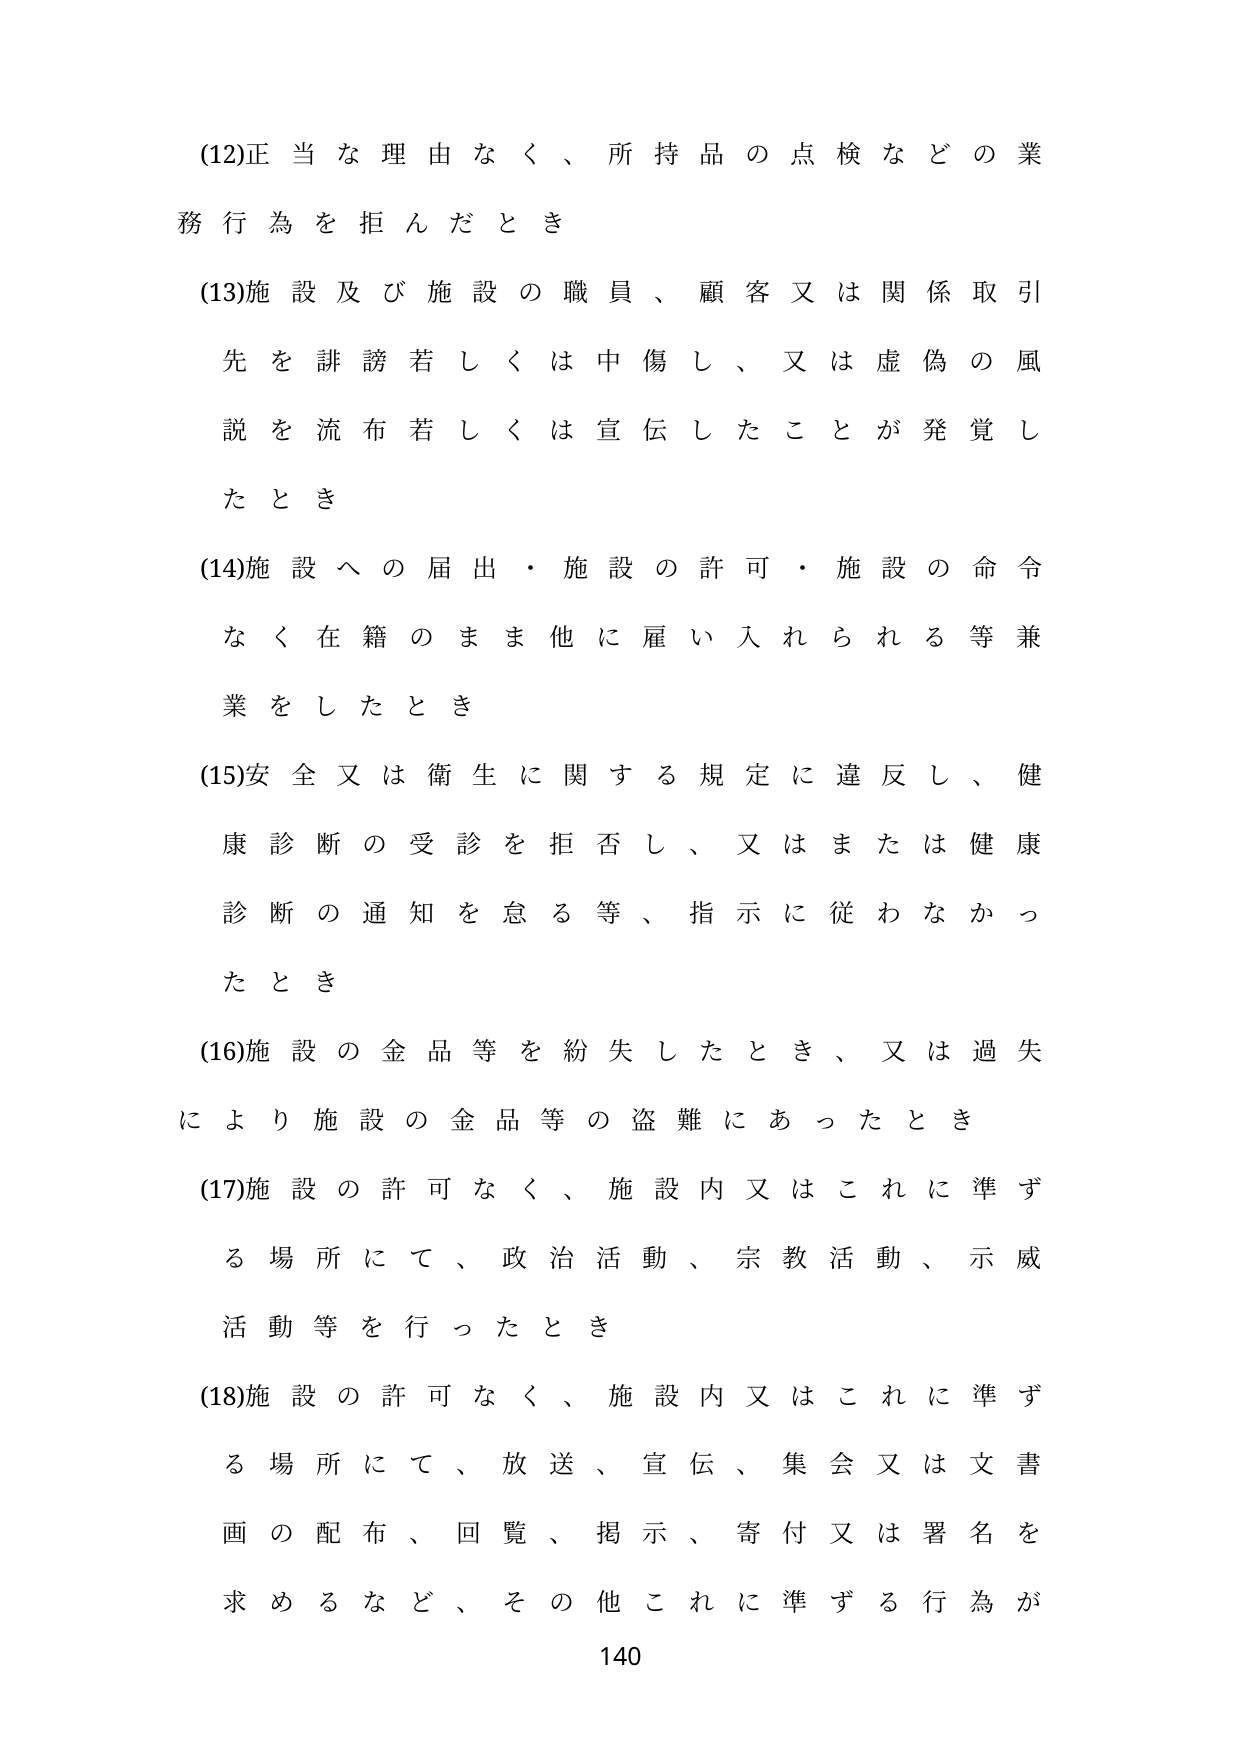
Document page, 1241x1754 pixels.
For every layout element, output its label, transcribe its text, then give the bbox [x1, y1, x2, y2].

text (17)施設の許可なく、施設内又はこれに準ずる場所にて、政治活動、宗教活動、示威活動等を行ったとき [200, 1153, 1063, 1360]
text (13)施設及び施設の職員、顧客又は関係取引先を誹謗若しくは中傷し、又は虚偽の風説を流布若しくは宣伝したことが発覚したとき [200, 256, 1063, 532]
text (14)施設への届出・施設の許可・施設の命令なく在籍のまま他に雇い入れられる等兼業をしたとき [200, 532, 1063, 739]
text (12)正当な理由なく、所持品の点検などの業務行為を拒んだとき [177, 118, 1063, 256]
text (15)安全又は衛生に関する規定に違反し、健康診断の受診を拒否し、又はまたは健康診断の通知を怠る等、指示に従わなかったとき [200, 739, 1063, 1015]
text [200, 1360, 1063, 1636]
text (16)施設の金品等を紛失したとき、又は過失により施設の金品等の盗難にあったとき [177, 1015, 1063, 1153]
